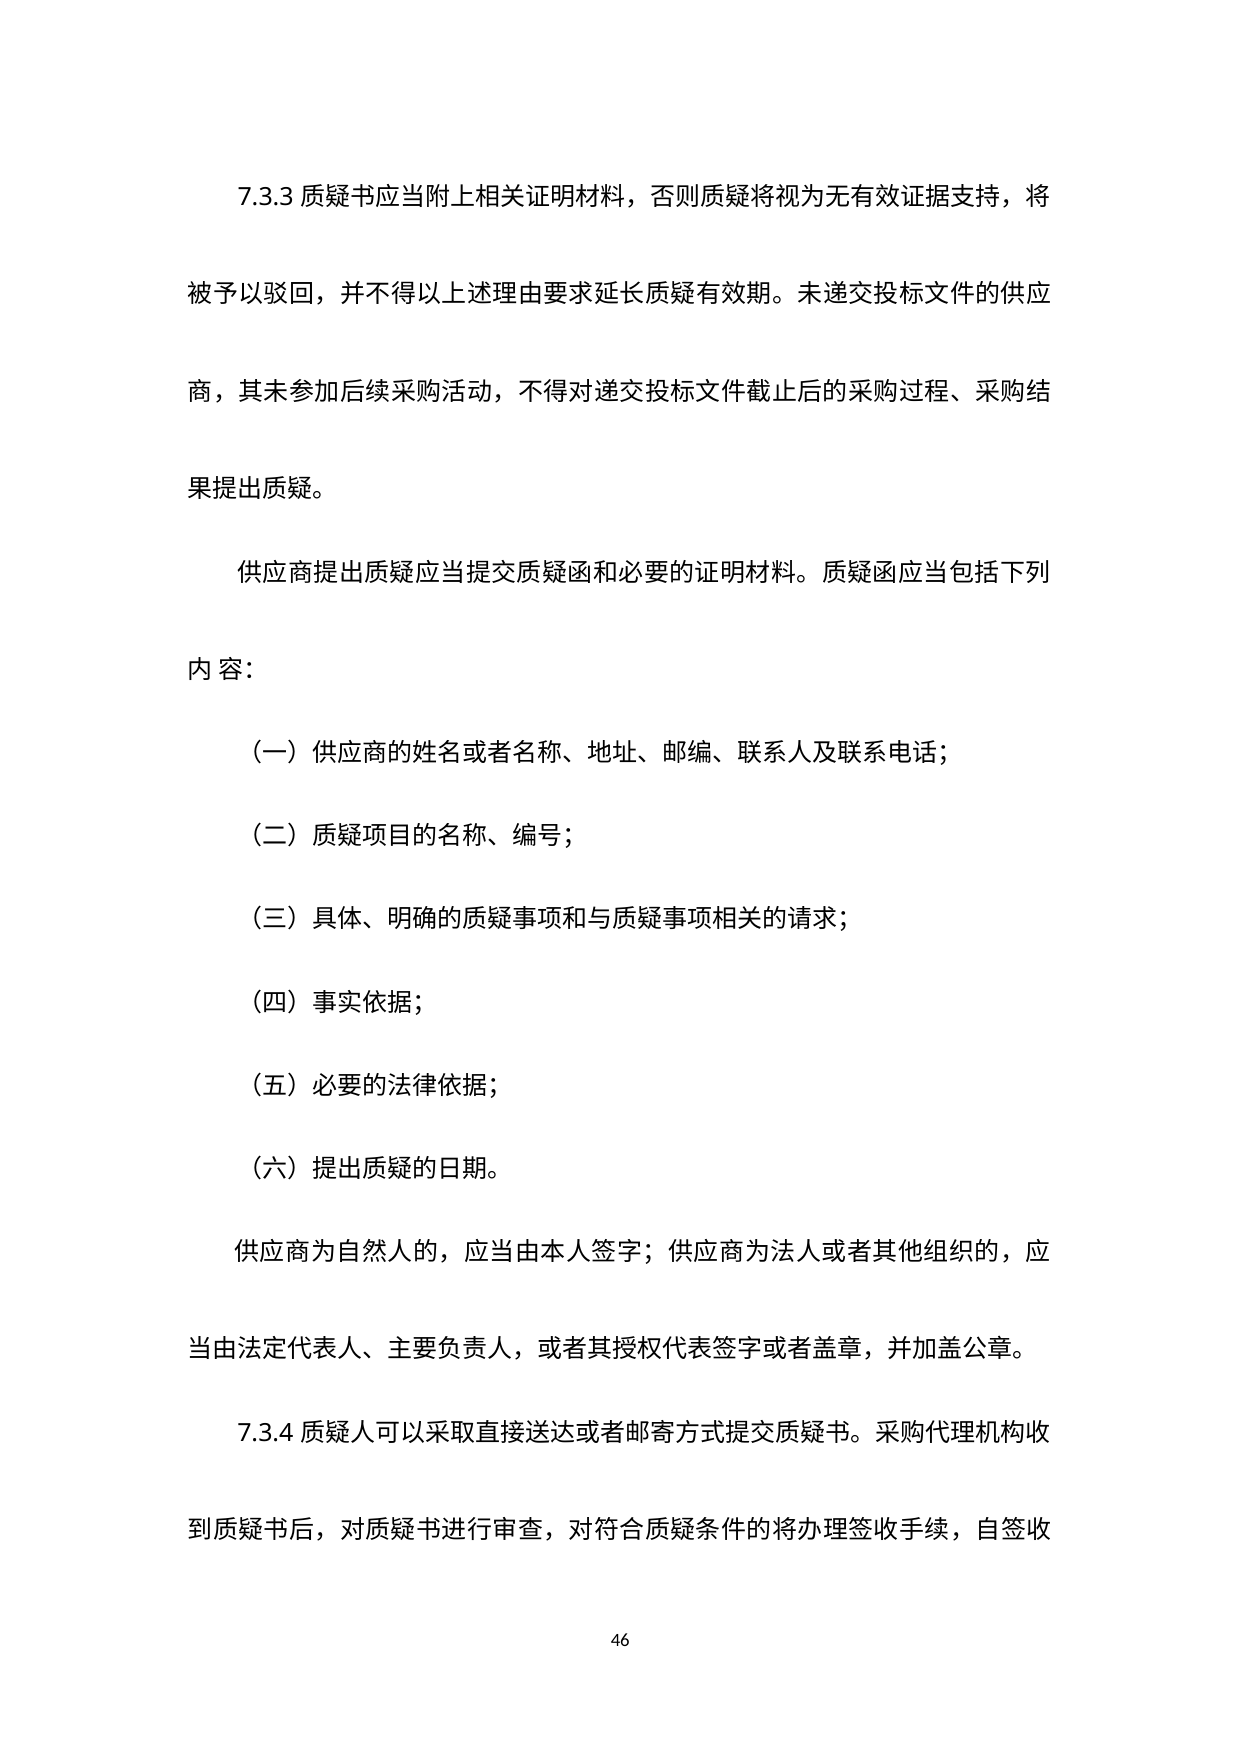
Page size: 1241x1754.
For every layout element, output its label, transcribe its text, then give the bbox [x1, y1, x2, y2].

text （一）供应商的姓名或者名称、地址、邮编、联系人及联系电话； [187, 718, 1053, 783]
text （四）事实依据； [187, 968, 1053, 1033]
text （三）具体、明确的质疑事项和与质疑事项相关的请求； [187, 884, 1053, 949]
text 供应商为自然人的，应当由本人签字；供应商为法人或者其他组织的，应当由法定代表人、主要负责人，或者其授权代表签字或者盖章，并加盖公章。 [187, 1217, 1053, 1379]
text 供应商提出质疑应当提交质疑函和必要的证明材料。质疑函应当包括下列内 容： [187, 538, 1053, 700]
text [187, 1398, 1053, 1560]
text 7.3.3 质疑书应当附上相关证明材料，否则质疑将视为无有效证据支持，将被予以驳回，并不得以上述理由要求延长质疑有效期。未递交投标文件的供应商，其未参加后续采购活动，不得对递交投标文件截止后的采购过程、采购结果提出质疑。 [187, 162, 1053, 519]
text （六）提出质疑的日期。 [187, 1134, 1053, 1199]
text （二）质疑项目的名称、编号； [187, 801, 1053, 866]
text （五）必要的法律依据； [187, 1051, 1053, 1116]
